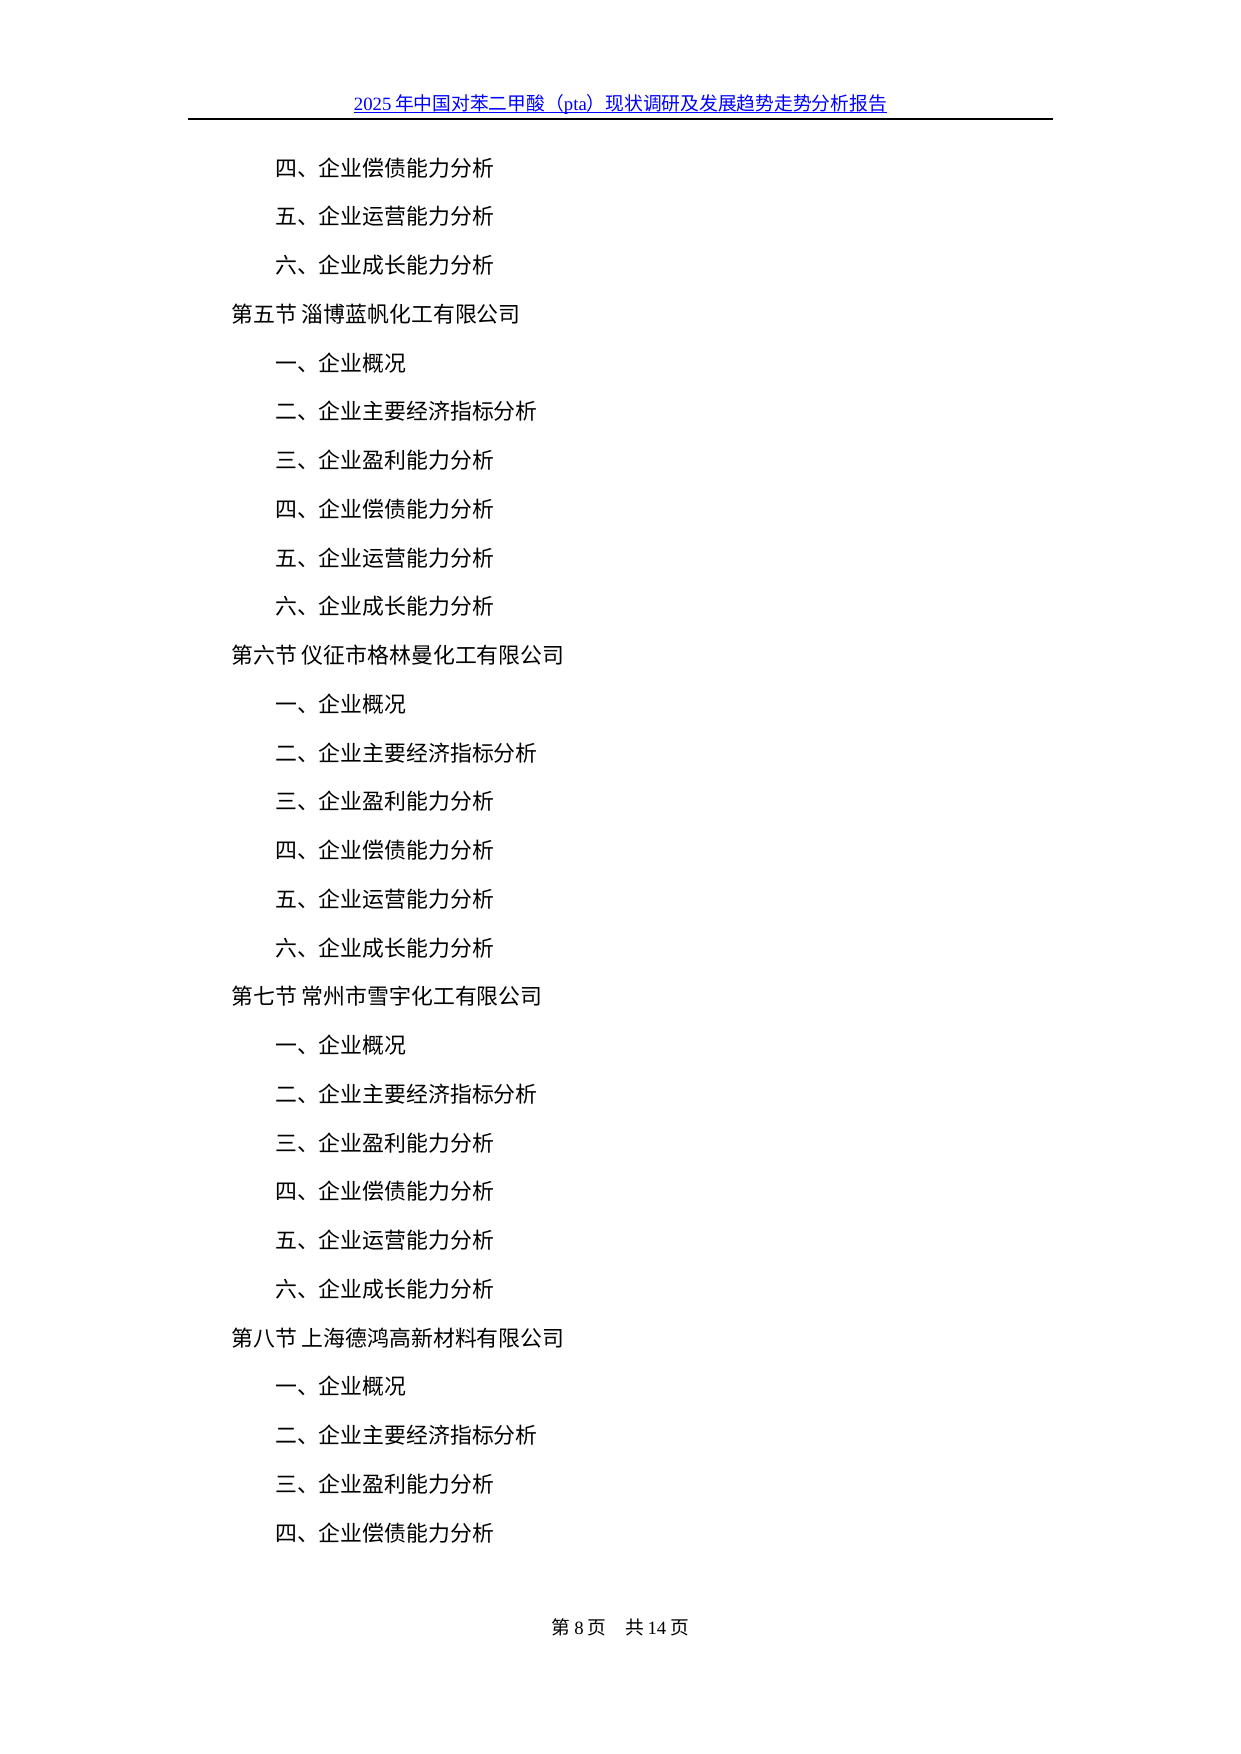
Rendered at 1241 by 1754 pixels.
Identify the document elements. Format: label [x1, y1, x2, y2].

text [187, 150, 1053, 1548]
